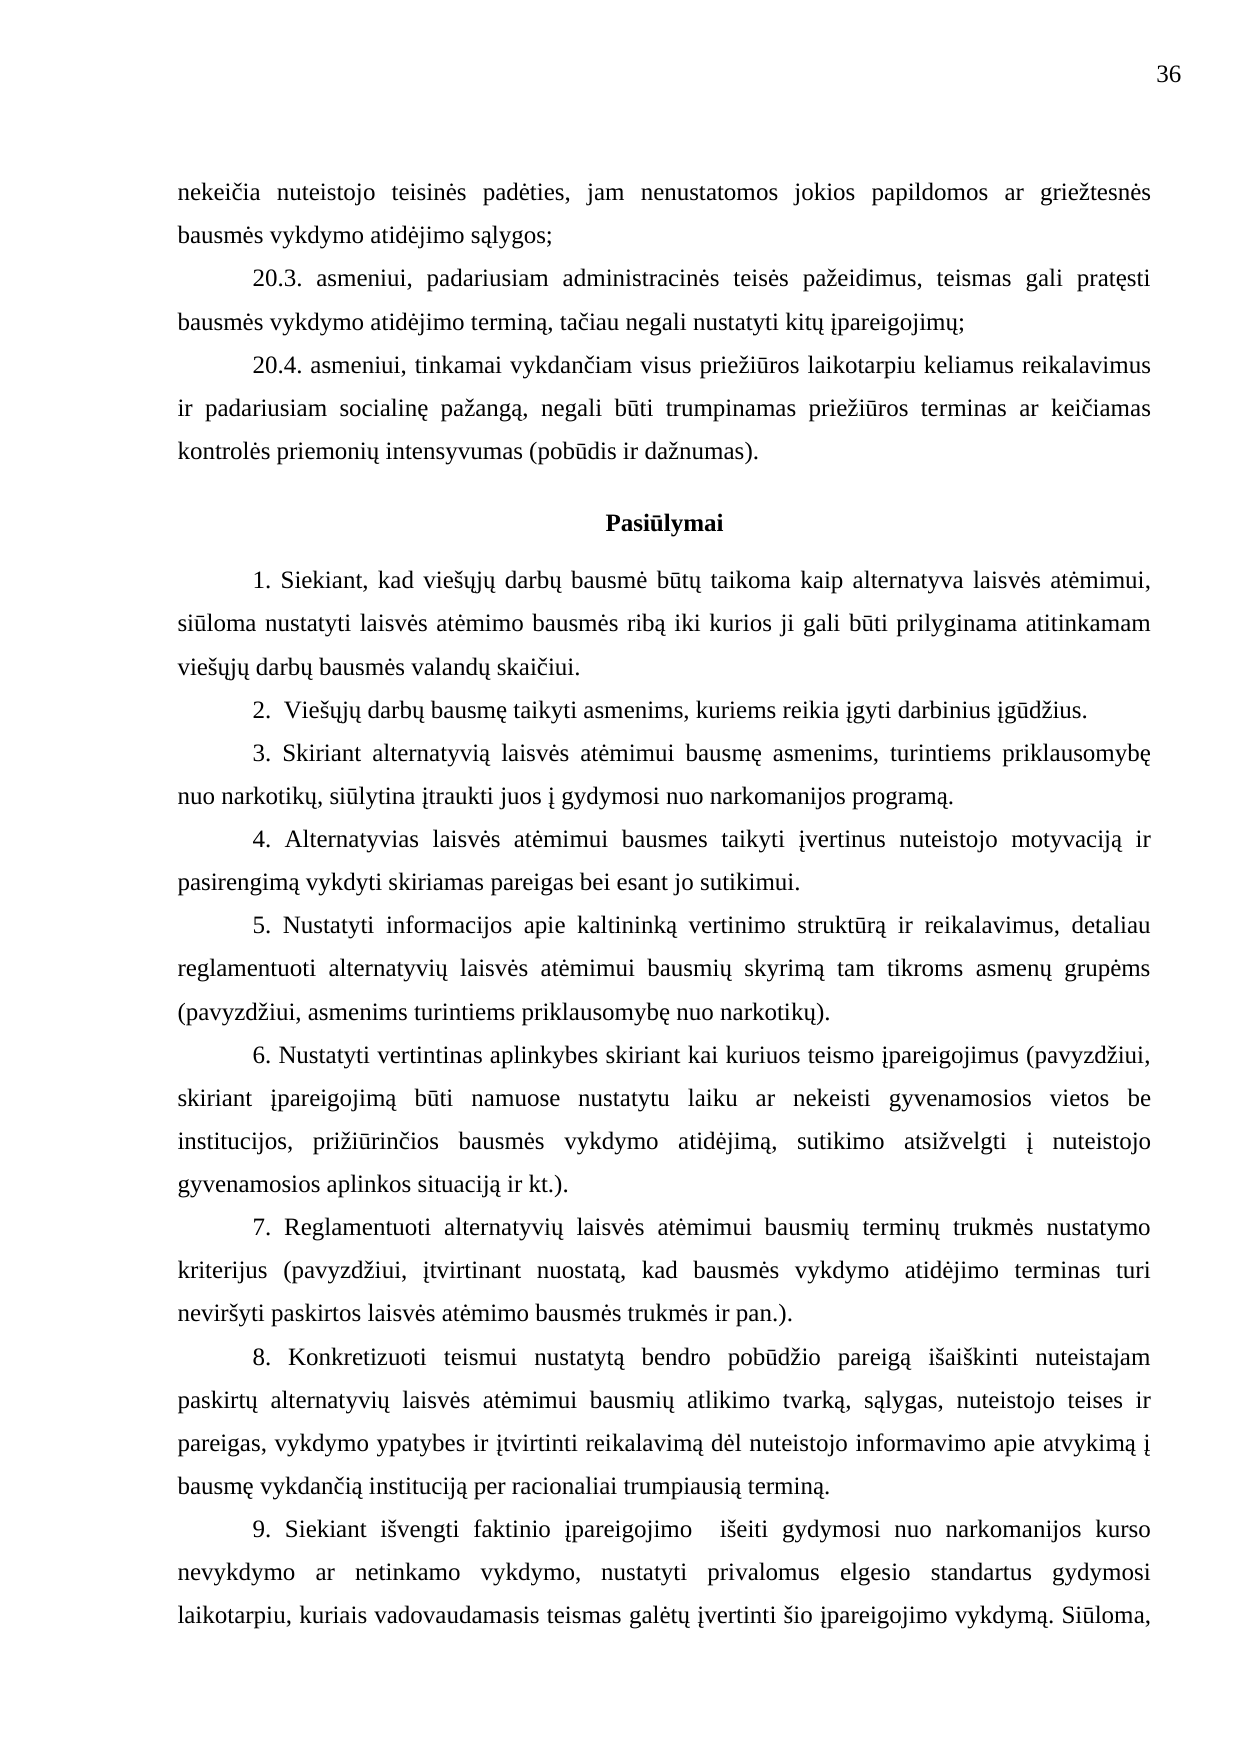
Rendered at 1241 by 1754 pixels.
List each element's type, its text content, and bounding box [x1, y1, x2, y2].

text 8. Konkretizuoti teismui nustatytą bendro pobūdžio pareigą išaiškinti nuteistajam paskirtų alternatyvių laisvės atėmimui bausmių atlikimo tvarką, sąlygas, nuteistojo teises ir pareigas, vykdymo ypatybes ir įtvirtinti reikalavimą dėl nuteistojo informavimo apie atvykimą į bausmę vykdančią instituciją per racionaliai trumpiausią terminą. [177, 1342, 1152, 1500]
text 2. Viešųjų darbų bausmę taikyti asmenims, kuriems reikia įgyti darbinius įgūdžius. [177, 695, 1152, 723]
text Pasiūlymai [177, 508, 1152, 537]
text 6. Nustatyti vertintinas aplinkybes skiriant kai kuriuos teismo įpareigojimus (pavyzdžiui, skiriant įpareigojimą būti namuose nustatytu laiku ar nekeisti gyvenamosios vietos be institucijos, prižiūrinčios bausmės vykdymo atidėjimą, sutikimo atsižvelgti į nuteistojo gyvenamosios aplinkos situaciją ir kt.). [177, 1040, 1152, 1198]
text 1. Siekiant, kad viešųjų darbų bausmė būtų taikoma kaip alternatyva laisvės atėmimui, siūloma nustatyti laisvės atėmimo bausmės ribą iki kurios ji gali būti prilyginama atitinkamam viešųjų darbų bausmės valandų skaičiui. [177, 565, 1152, 680]
text 3. Skiriant alternatyvią laisvės atėmimui bausmę asmenims, turintiems priklausomybę nuo narkotikų, siūlytina įtraukti juos į gydymosi nuo narkomanijos programą. [177, 738, 1152, 810]
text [177, 177, 1152, 249]
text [177, 1514, 1152, 1629]
text 20.3. asmeniui, padariusiam administracinės teisės pažeidimus, teismas gali pratęsti bausmės vykdymo atidėjimo terminą, tačiau negali nustatyti kitų įpareigojimų; [177, 263, 1152, 335]
text 7. Reglamentuoti alternatyvių laisvės atėmimui bausmių terminų trukmės nustatymo kriterijus (pavyzdžiui, įtvirtinant nuostatą, kad bausmės vykdymo atidėjimo terminas turi neviršyti paskirtos laisvės atėmimo bausmės trukmės ir pan.). [177, 1212, 1152, 1327]
text 4. Alternatyvias laisvės atėmimui bausmes taikyti įvertinus nuteistojo motyvaciją ir pasirengimą vykdyti skiriamas pareigas bei esant jo sutikimui. [177, 824, 1152, 896]
text 20.4. asmeniui, tinkamai vykdančiam visus priežiūros laikotarpiu keliamus reikalavimus ir padariusiam socialinę pažangą, negali būti trumpinamas priežiūros terminas ar keičiamas kontrolės priemonių intensyvumas (pobūdis ir dažnumas). [177, 350, 1152, 465]
text 5. Nustatyti informacijos apie kaltininką vertinimo struktūrą ir reikalavimus, detaliau reglamentuoti alternatyvių laisvės atėmimui bausmių skyrimą tam tikroms asmenų grupėms (pavyzdžiui, asmenims turintiems priklausomybę nuo narkotikų). [177, 910, 1152, 1025]
